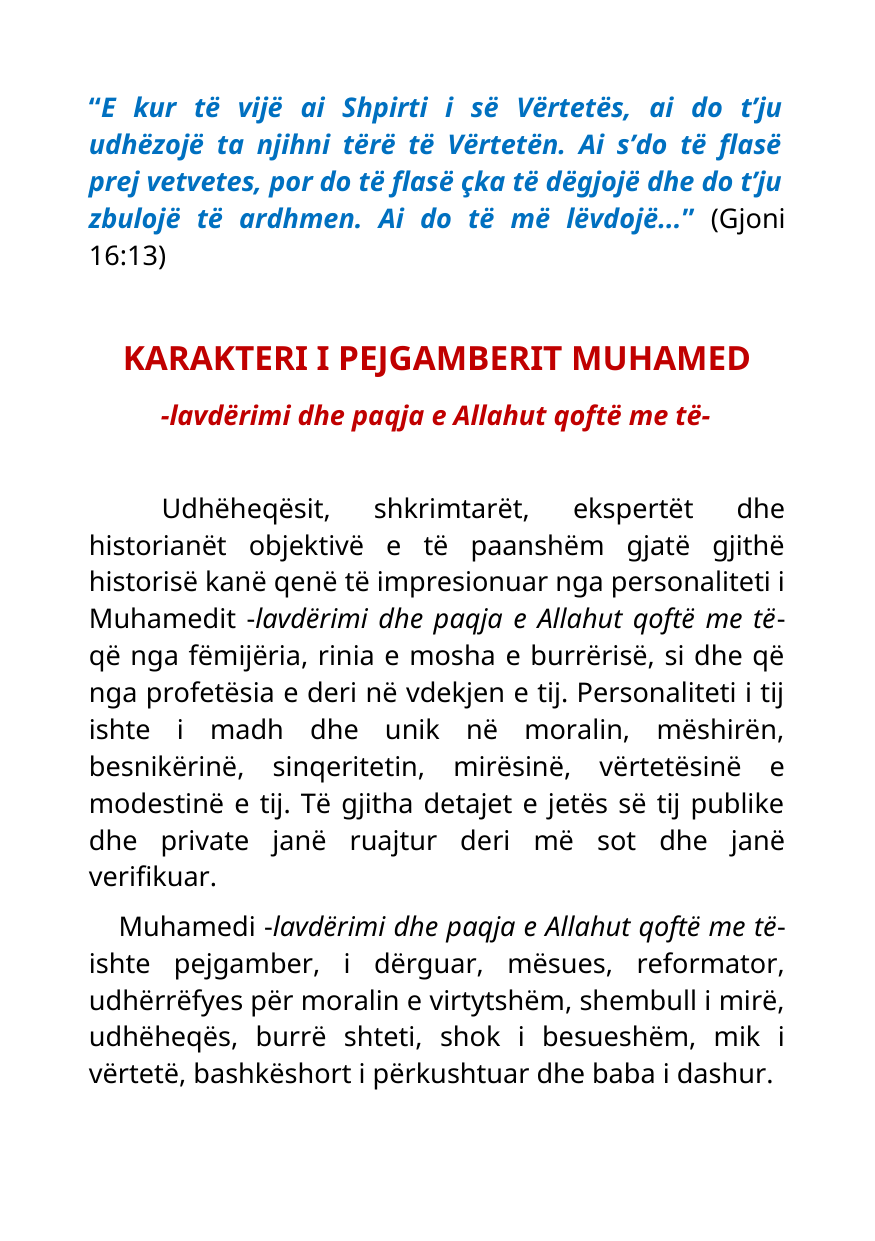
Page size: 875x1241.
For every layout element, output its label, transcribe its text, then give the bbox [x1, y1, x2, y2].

text Muhamedi -lavdërimi dhe paqja e Allahut qoftë me të- ishte pejgamber, i dërguar, mësues, reformator, udhërrëfyes për moralin e virtytshëm, shembull i mirë, udhëheqës, burrë shteti, shok i besueshëm, mik i vërtetë, bashkëshort i përkushtuar dhe baba i dashur. [89, 907, 785, 1092]
text KARAKTERI I PEJGAMBERIT MUHAMED [89, 335, 785, 380]
text Udhëheqësit, shkrimtarët, ekspertët dhe historianët objektivë e të paanshëm gjatë gjithë historisë kanë qenë të impresionuar nga personaliteti i Muhamedit -lavdërimi dhe paqja e Allahut qoftë me të- që nga fëmijëria, rinia e mosha e burrërisë, si dhe që nga profetësia e deri në vdekjen e tij. Personaliteti i tij ishte i madh dhe unik në moralin, mëshirën, besnikërinë, sinqeritetin, mirësinë, vërtetësinë e modestinë e tij. Të gjitha detajet e jetës së tij publike dhe private janë ruajtur deri më sot dhe janë verifikuar. [89, 489, 785, 895]
text -lavdërimi dhe paqja e Allahut qoftë me të- [89, 396, 785, 433]
text “E kur të vijë ai Shpirti i së Vërtetës, ai do t’ju udhëzojë ta njihni tërë të Vërtetën. Ai s’do të flasë prej vetvetes, por do të flasë çka të dëgjojë dhe do t’ju zbulojë të ardhmen. Ai do të më lëvdojë...” (Gjoni 16:13) [89, 89, 785, 273]
